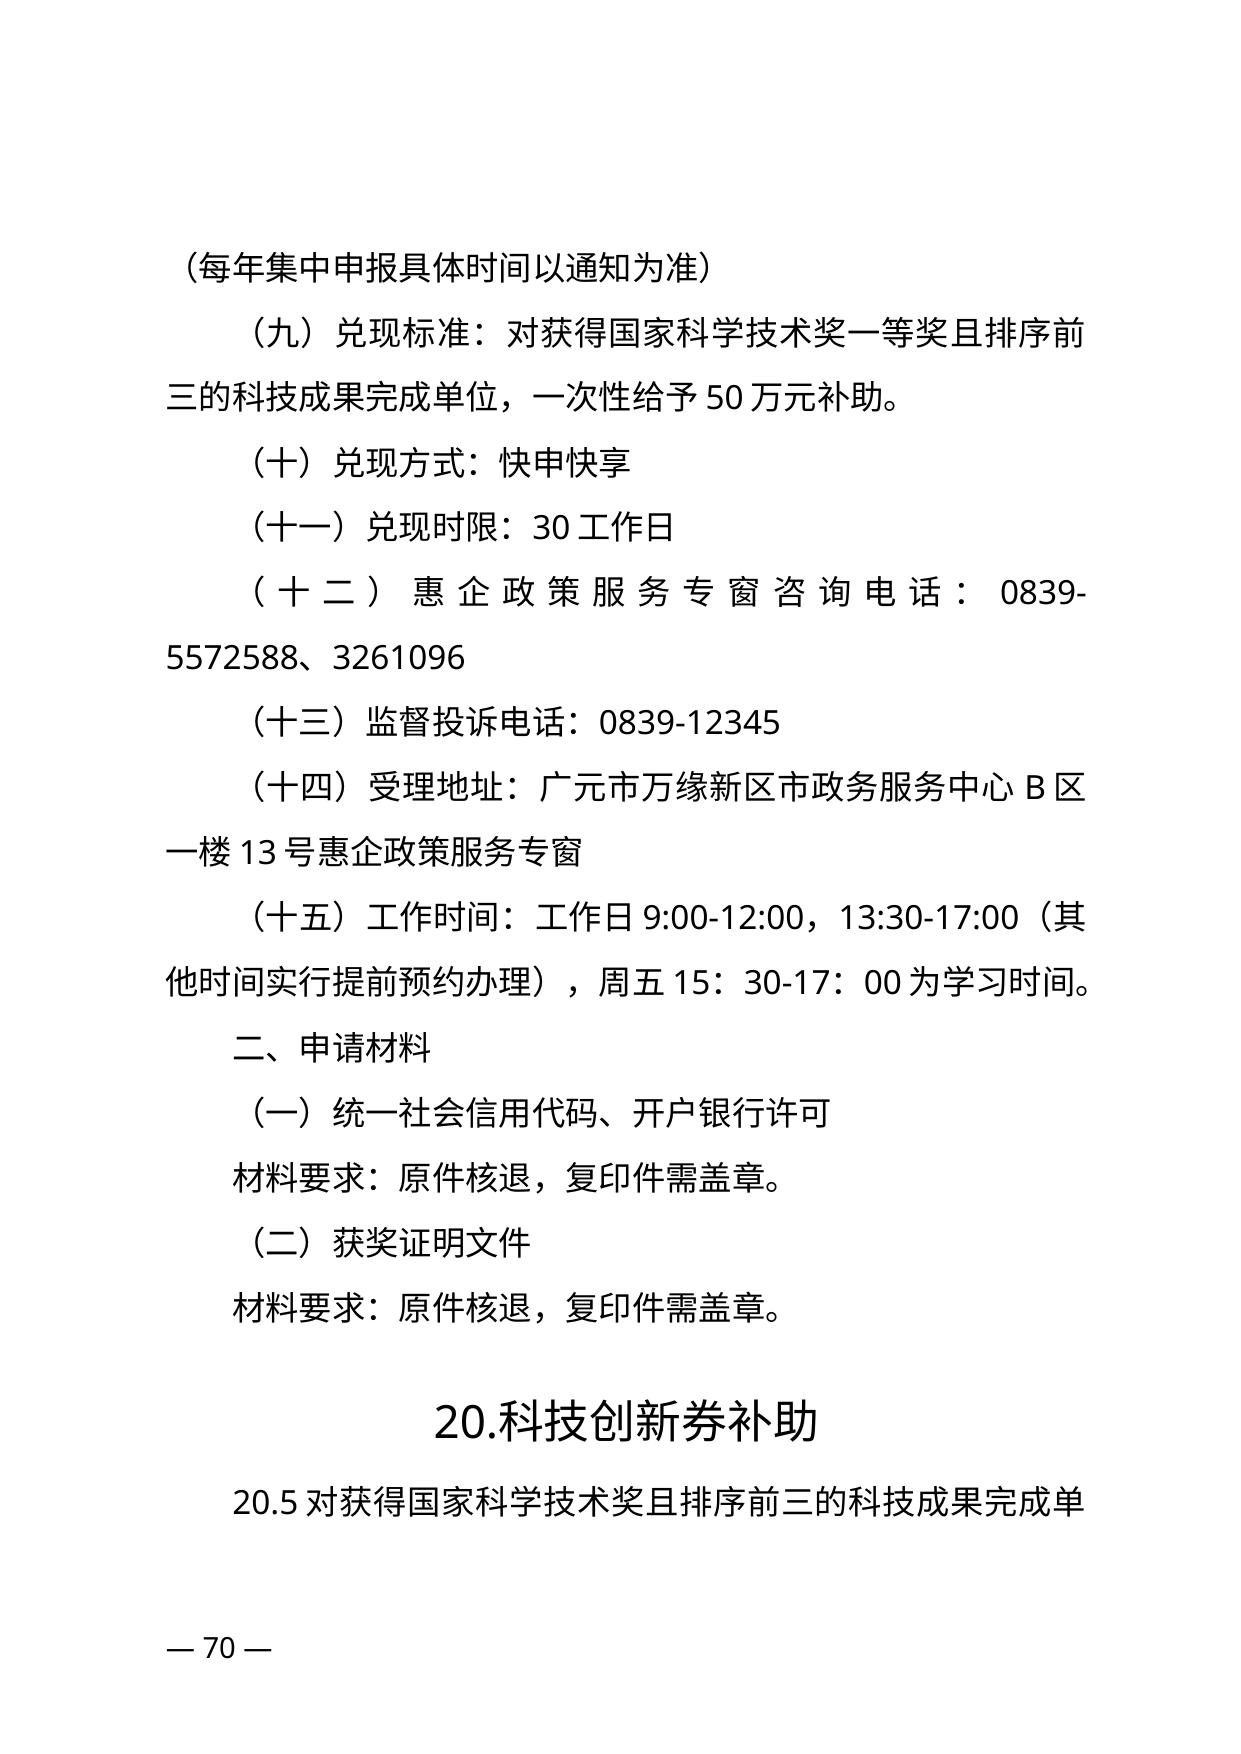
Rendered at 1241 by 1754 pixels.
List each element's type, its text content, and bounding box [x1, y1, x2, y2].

text 材料要求：原件核退，复印件需盖章。 [165, 1143, 1087, 1208]
text （十）兑现方式：快申快享 [165, 428, 1087, 493]
text （十五）工作时间：工作日9:00-12:00，13:30-17:00（其他时间实行提前预约办理），周五15：30-17：00为学习时间。 [165, 883, 1087, 1013]
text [165, 1468, 1087, 1533]
text （十一）兑现时限：30工作日 [165, 493, 1087, 558]
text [165, 233, 1087, 298]
text 材料要求：原件核退，复印件需盖章。 [165, 1273, 1087, 1338]
text （十四）受理地址：广元市万缘新区市政务服务中心B区一楼13号惠企政策服务专窗 [165, 753, 1087, 883]
text （十二）惠企政策服务专窗咨询电话：0839-5572588、3261096 [165, 558, 1087, 688]
text （九）兑现标准：对获得国家科学技术奖一等奖且排序前三的科技成果完成单位，一次性给予50万元补助。 [165, 298, 1087, 428]
text （十三）监督投诉电话：0839-12345 [165, 688, 1087, 753]
text （二）获奖证明文件 [165, 1208, 1087, 1273]
text （一）统一社会信用代码、开户银行许可 [165, 1078, 1087, 1143]
text 二、申请材料 [165, 1013, 1087, 1078]
text 20.科技创新券补助 [165, 1370, 1087, 1468]
